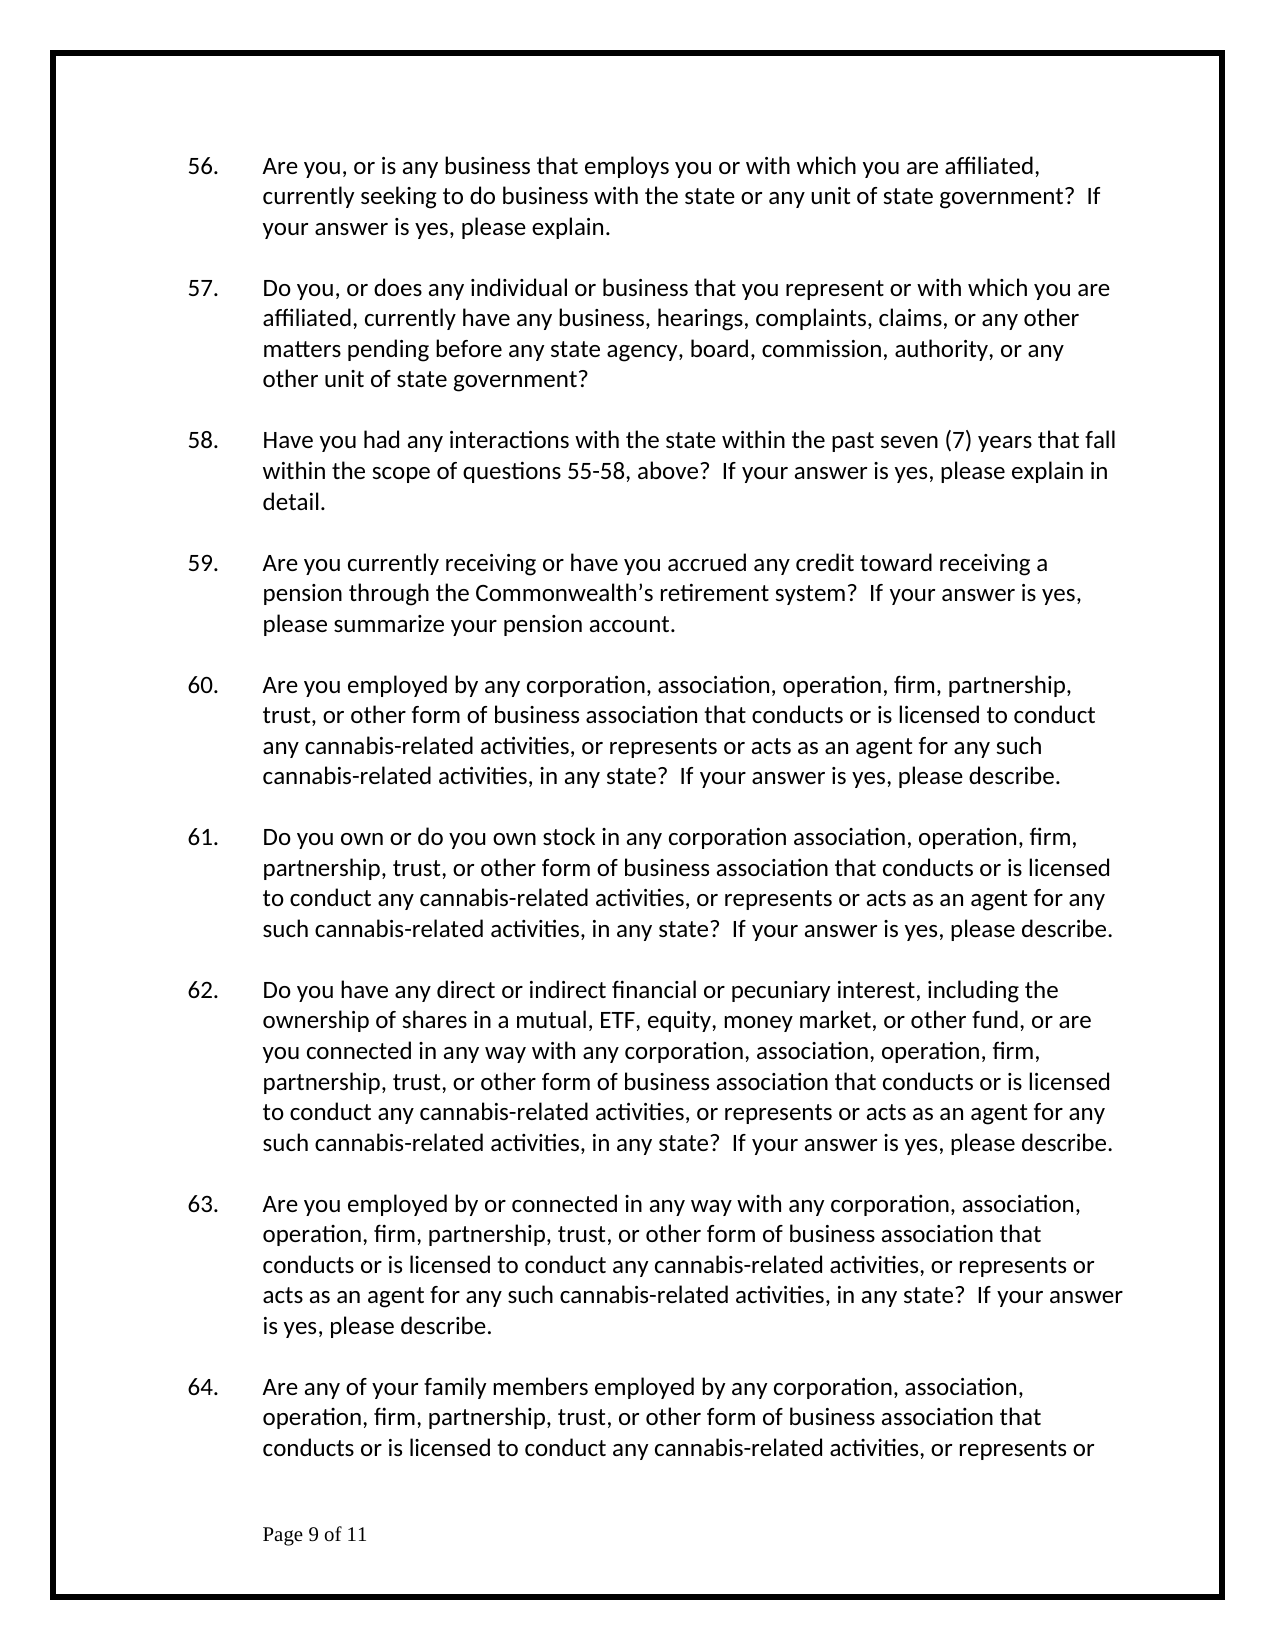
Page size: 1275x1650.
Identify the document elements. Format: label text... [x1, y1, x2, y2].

text 62. Do you have any direct or indirect financial or pecuniary interest, including the ownership of shares in a mutual, ETF, equity, money market, or other fund, or are you connected in any way with any corporation, association, operation, firm, partnership, trust, or other form of business association that conducts or is licensed to conduct any cannabis-related activities, or represents or acts as an agent for any such cannabis-related activities, in any state? If your answer is yes, please describe. [187, 974, 1125, 1157]
text 63. Are you employed by or connected in any way with any corporation, association, operation, firm, partnership, trust, or other form of business association that conducts or is licensed to conduct any cannabis-related activities, or represents or acts as an agent for any such cannabis-related activities, in any state? If your answer is yes, please describe. [187, 1188, 1125, 1340]
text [187, 1371, 1125, 1462]
text 60. Are you employed by any corporation, association, operation, firm, partnership, trust, or other form of business association that conducts or is licensed to conduct any cannabis-related activities, or represents or acts as an agent for any such cannabis-related activities, in any state? If your answer is yes, please describe. [187, 669, 1125, 791]
text 58. Have you had any interactions with the state within the past seven (7) years that fall within the scope of questions 55-58, above? If your answer is yes, please explain in detail. [187, 425, 1125, 516]
text 59. Are you currently receiving or have you accrued any credit toward receiving a pension through the Commonwealth’s retirement system? If your answer is yes, please summarize your pension account. [187, 547, 1125, 638]
text 61. Do you own or do you own stock in any corporation association, operation, firm, partnership, trust, or other form of business association that conducts or is licensed to conduct any cannabis-related activities, or represents or acts as an agent for any such cannabis-related activities, in any state? If your answer is yes, please describe. [187, 821, 1125, 943]
text 56. Are you, or is any business that employs you or with which you are affiliated, currently seeking to do business with the state or any unit of state government? If your answer is yes, please explain. [187, 150, 1125, 242]
text 57. Do you, or does any individual or business that you represent or with which you are affiliated, currently have any business, hearings, complaints, claims, or any other matters pending before any state agency, board, commission, authority, or any other unit of state government? [187, 272, 1125, 394]
